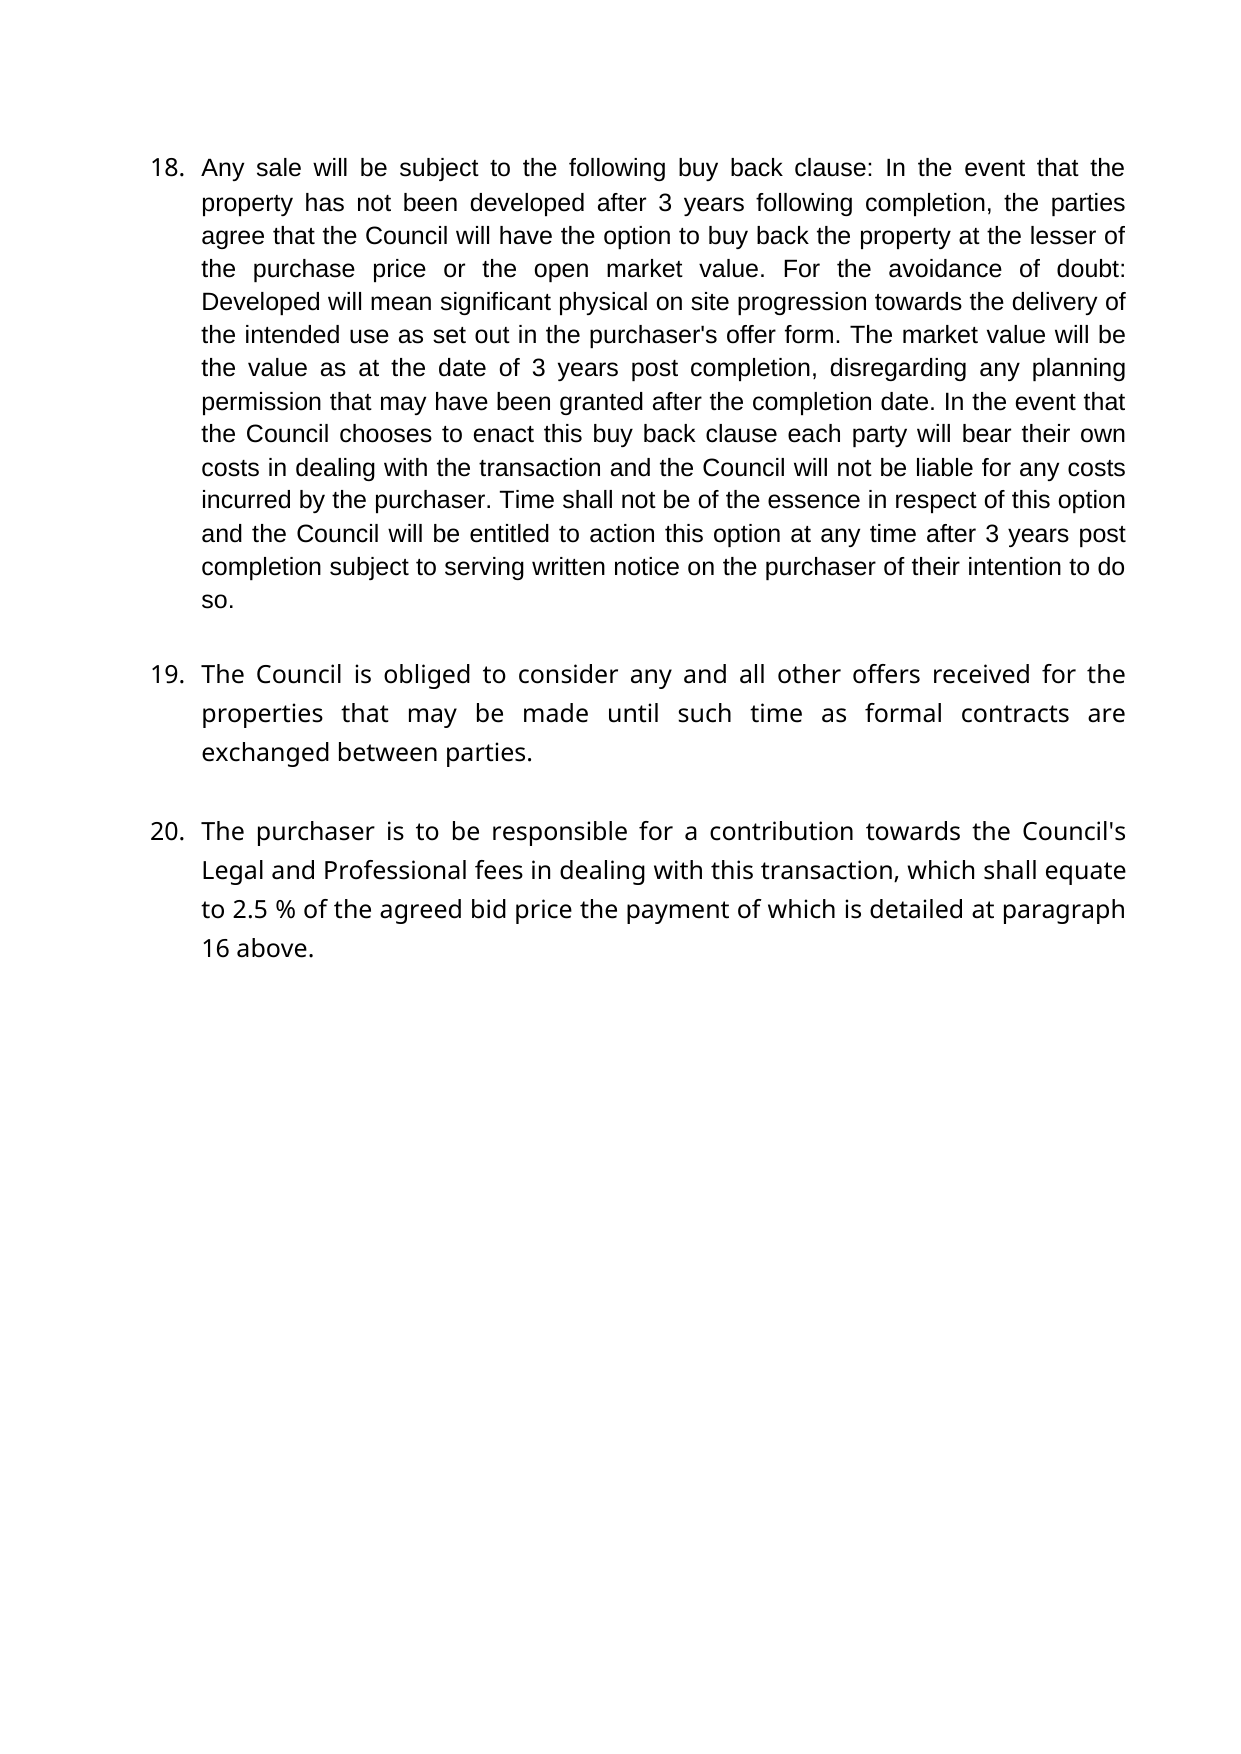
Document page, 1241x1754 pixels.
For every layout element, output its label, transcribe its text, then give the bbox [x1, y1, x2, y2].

list The Council is obliged to consider any and all other offers received for the properties that may be made until such time as formal contracts are exchanged between parties. [150, 657, 1128, 769]
list Any sale will be subject to the following buy back clause: In the event that the property has not been developed after 3 years following completion, the parties agree that the Council will have the option to buy back the property at the lesser of the purchase price or the open market value. For the avoidance of doubt: Developed will mean significant physical on site progression towards the delivery of the intended use as set out in the purchaser's offer form. The market value will be the value as at the date of 3 years post completion, disregarding any planning permission that may have been granted after the completion date. In the event that the Council chooses to enact this buy back clause each party will bear their own costs in dealing with the transaction and the Council will not be liable for any costs incurred by the purchaser. Time shall not be of the essence in respect of this option and the Council will be entitled to action this option at any time after 3 years post completion subject to serving written notice on the purchaser of their intention to do so. [150, 150, 1128, 613]
list The purchaser is to be responsible for a contribution towards the Council's Legal and Professional fees in dealing with this transaction, which shall equate to 2.5 % of the agreed bid price the payment of which is detailed at paragraph 16 above. [150, 813, 1128, 965]
